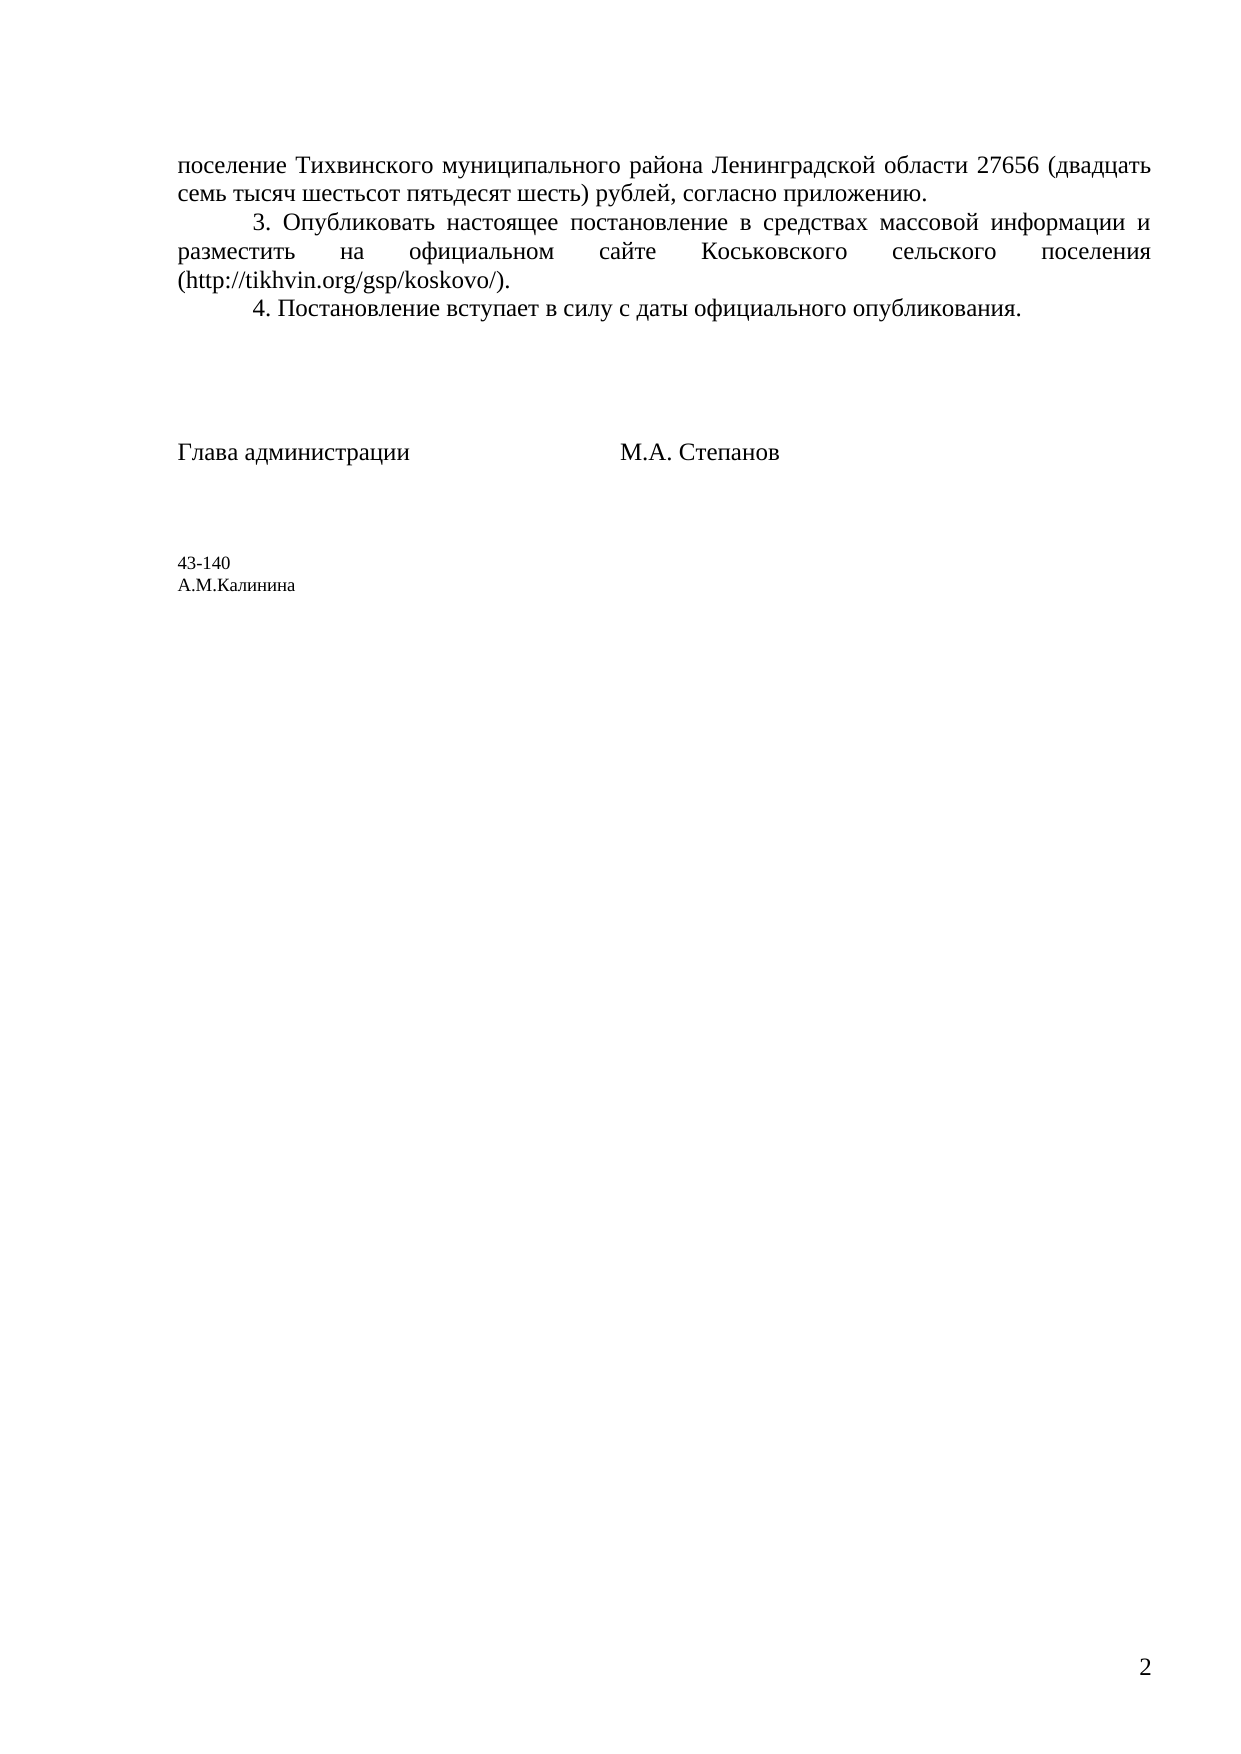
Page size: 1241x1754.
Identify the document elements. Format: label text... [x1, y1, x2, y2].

text 43-140 [177, 552, 1152, 574]
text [177, 150, 1152, 207]
text А.М.Калинина [177, 574, 1152, 595]
text Глава администрации М.А. Степанов [177, 437, 1152, 466]
text 4. Постановление вступает в силу с даты официального опубликования. [177, 293, 1152, 322]
text 3. Опубликовать настоящее постановление в средствах массовой информации и разместить на официальном сайте Коськовского сельского поселения (http://tikhvin.org/gsp/koskovo/). [177, 207, 1152, 293]
